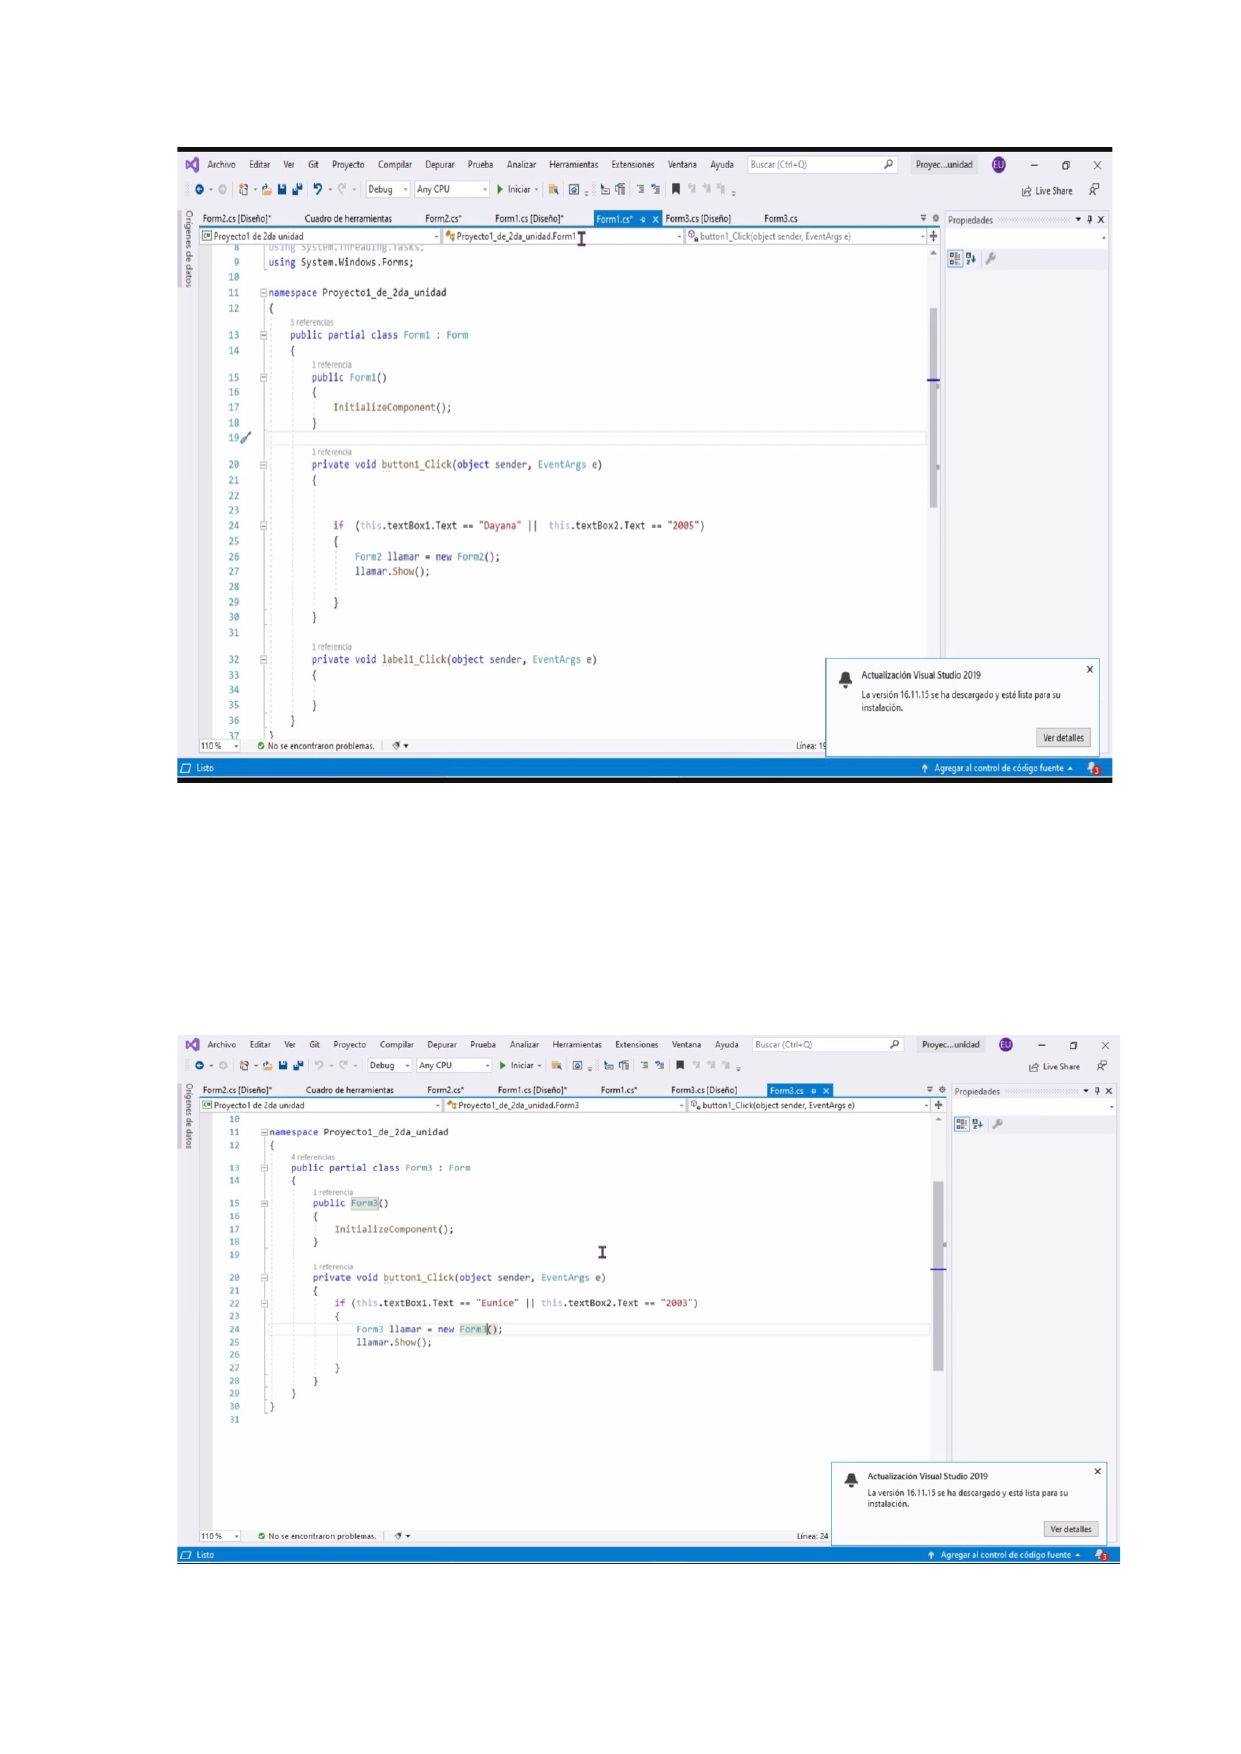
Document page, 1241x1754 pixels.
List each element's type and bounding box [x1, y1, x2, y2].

picture [177, 147, 1113, 783]
picture [177, 1035, 1121, 1564]
